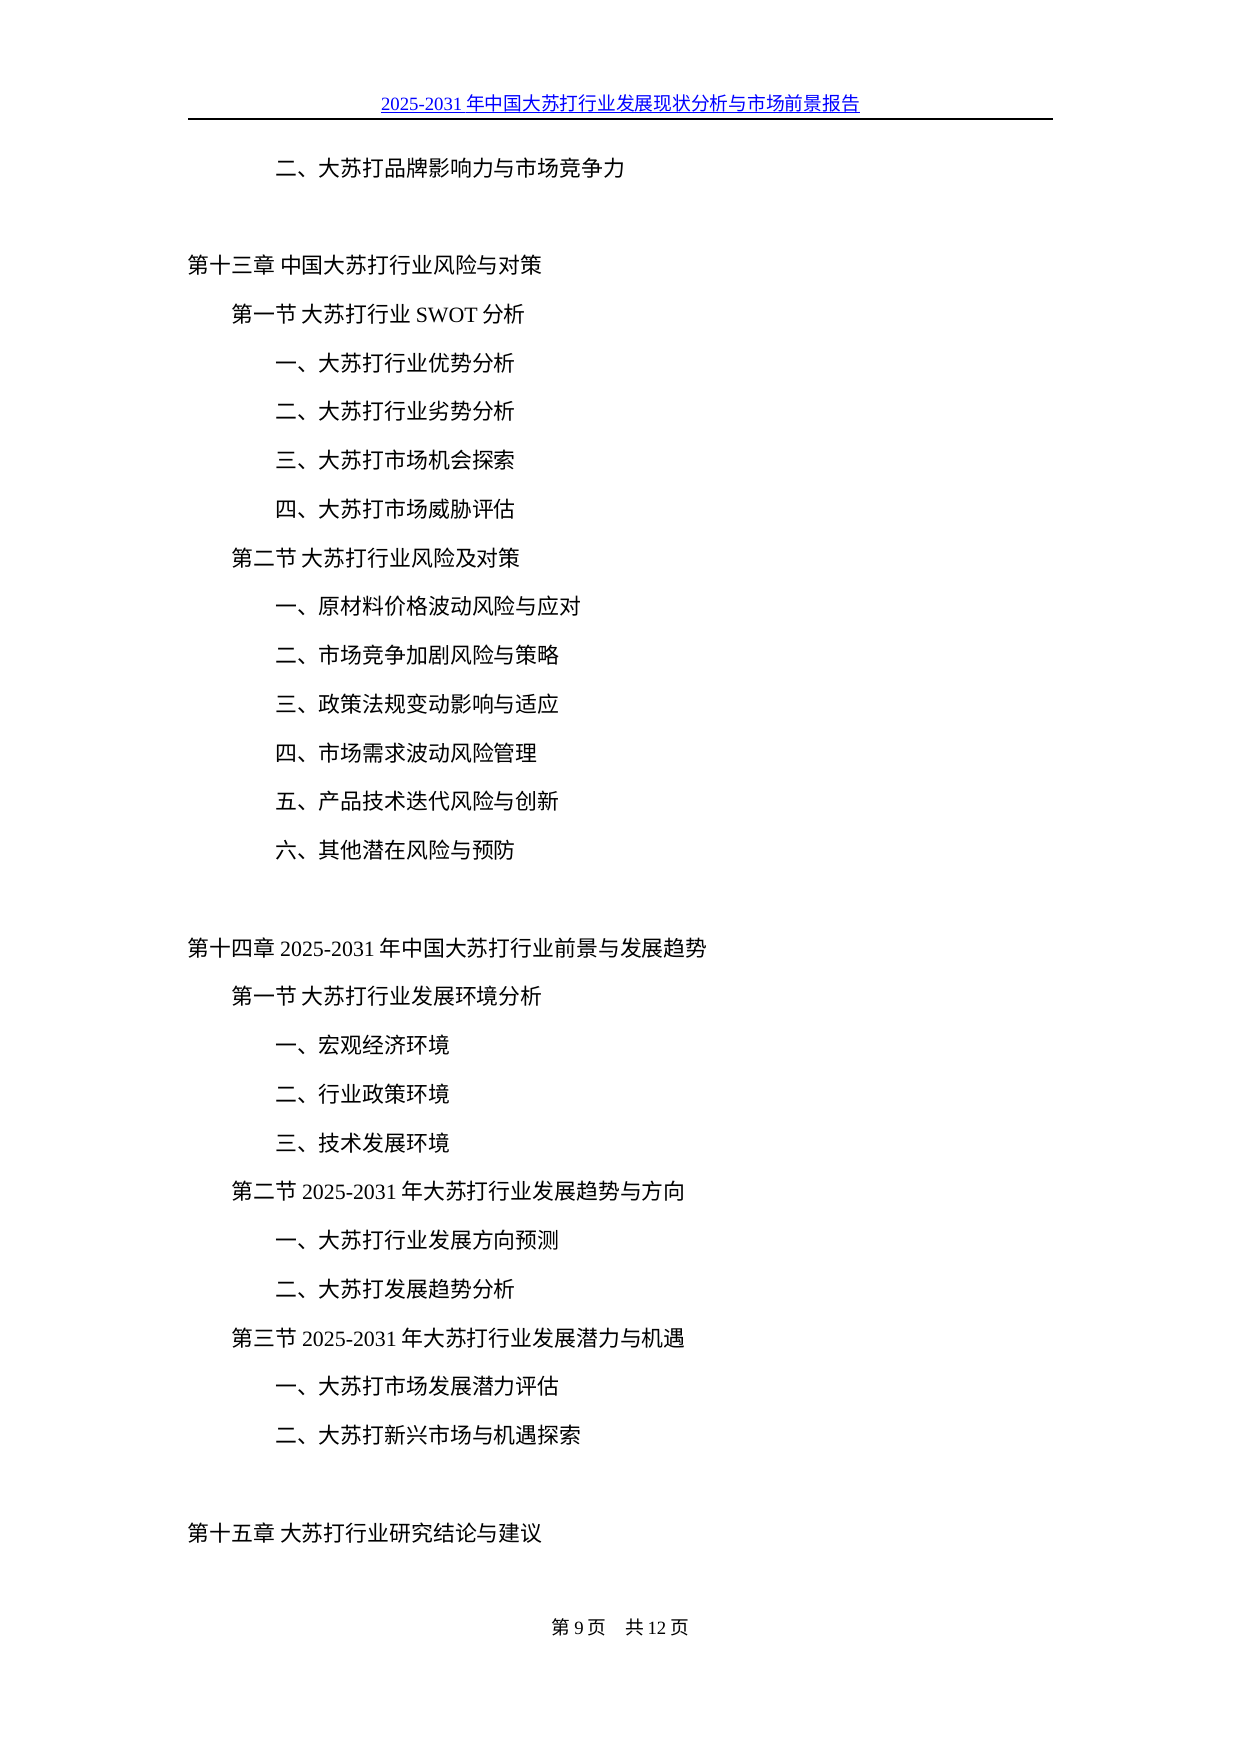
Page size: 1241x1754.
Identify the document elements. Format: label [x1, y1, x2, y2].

text [187, 150, 1053, 1548]
